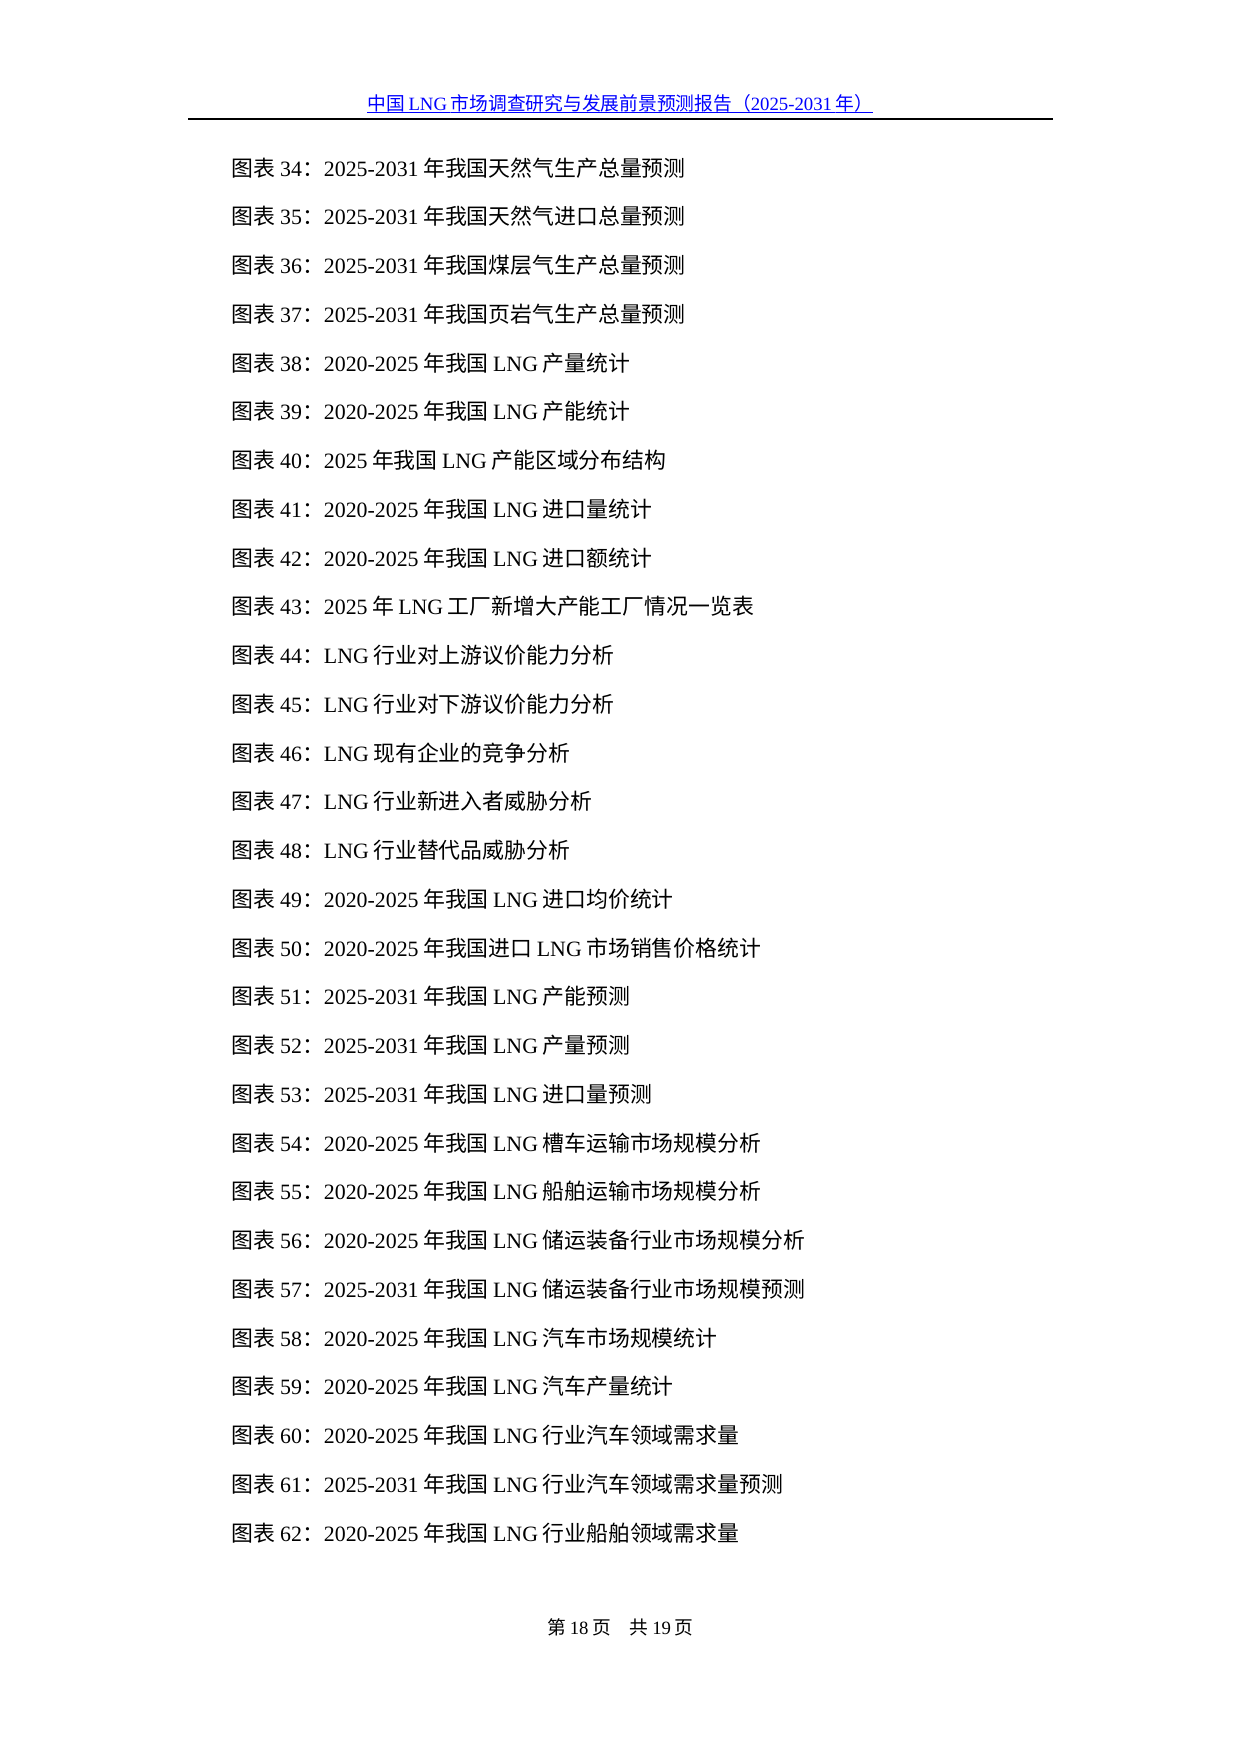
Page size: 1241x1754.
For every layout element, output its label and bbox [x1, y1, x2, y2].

text [187, 150, 1053, 1548]
